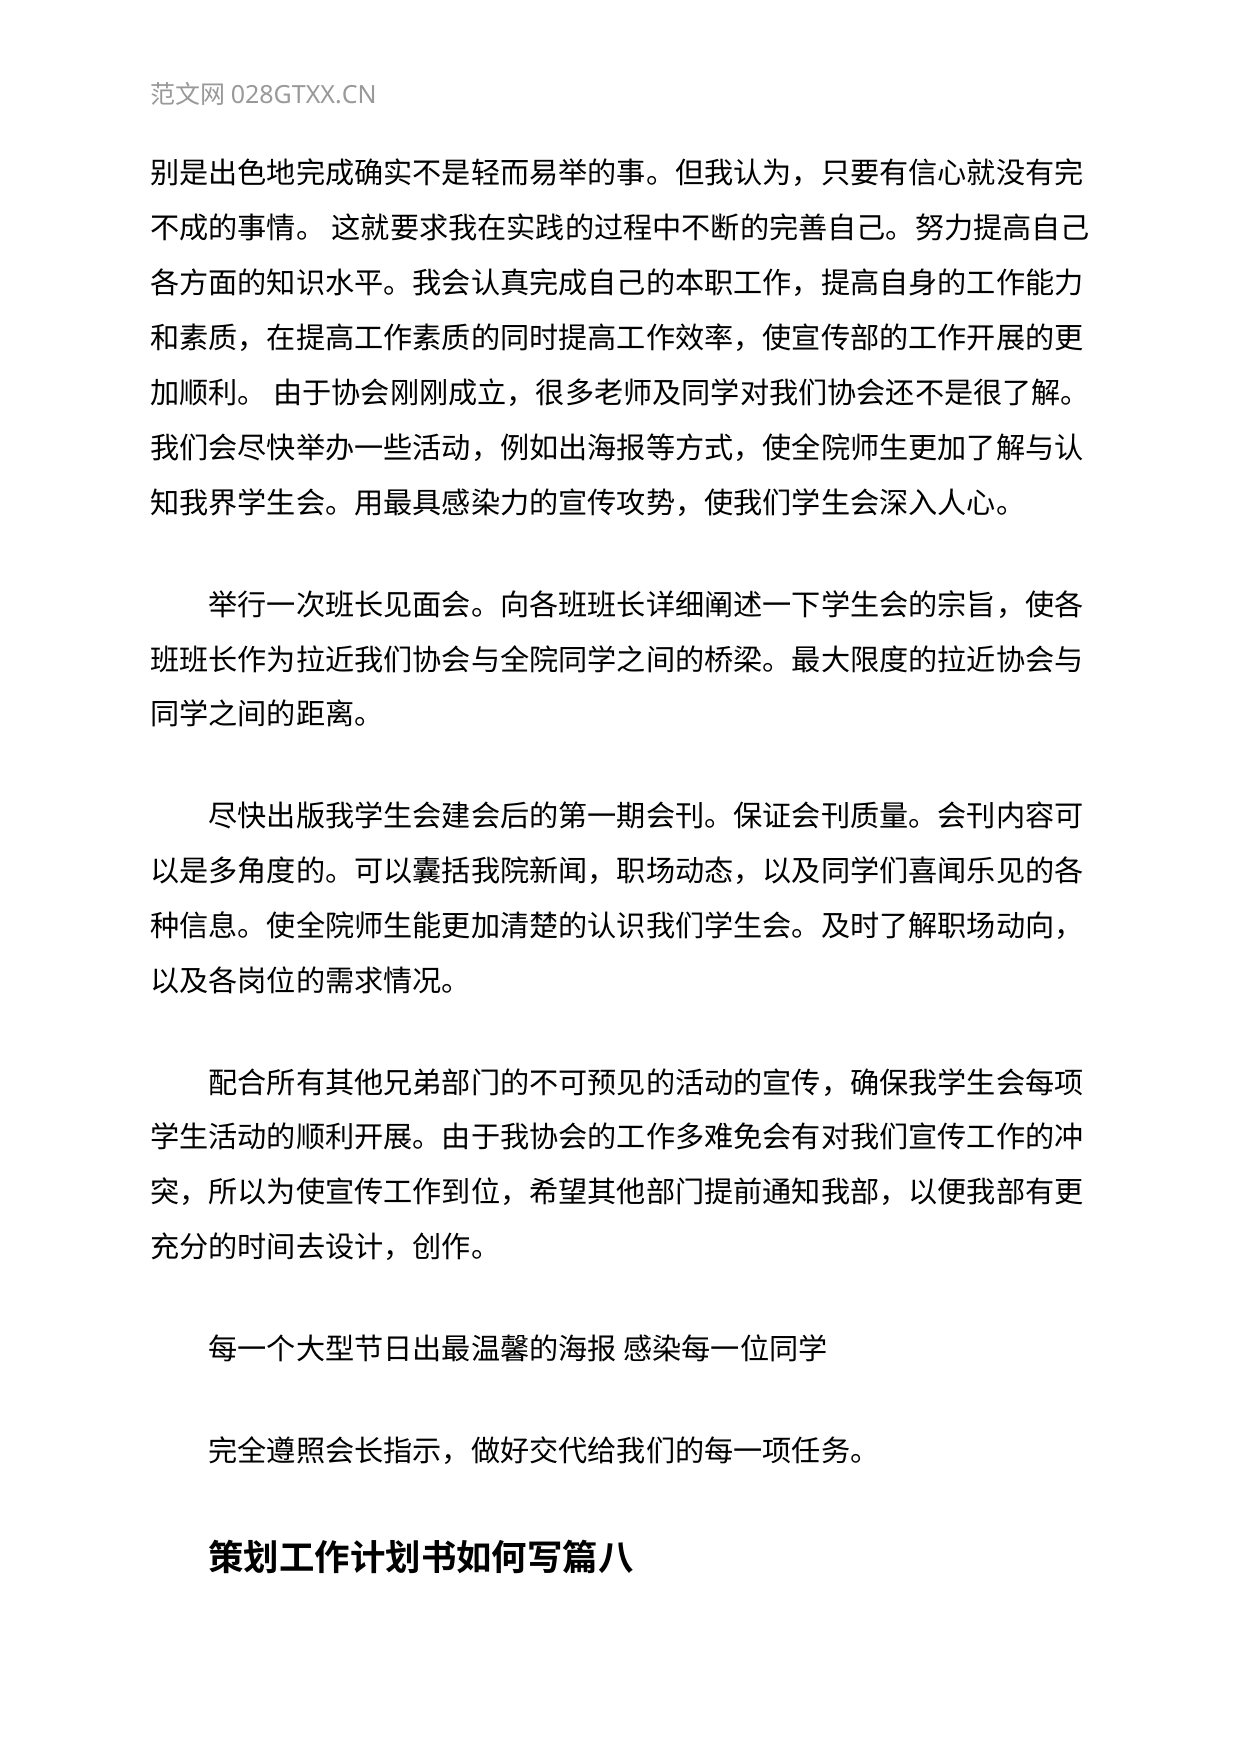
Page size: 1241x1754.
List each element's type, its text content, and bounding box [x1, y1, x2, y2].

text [150, 150, 1090, 522]
text 完全遵照会长指示，做好交代给我们的每一项任务。 [150, 1427, 1090, 1470]
text 举行一次班长见面会。向各班班长详细阐述一下学生会的宗旨，使各班班长作为拉近我们协会与全院同学之间的桥梁。最大限度的拉近协会与同学之间的距离。 [150, 581, 1090, 733]
text 策划工作计划书如何写篇八 [150, 1529, 1090, 1580]
text 尽快出版我学生会建会后的第一期会刊。保证会刊质量。会刊内容可以是多角度的。可以囊括我院新闻，职场动态，以及同学们喜闻乐见的各种信息。使全院师生能更加清楚的认识我们学生会。及时了解职场动向，以及各岗位的需求情况。 [150, 793, 1090, 1000]
text 每一个大型节日出最温馨的海报 感染每一位同学 [150, 1326, 1090, 1368]
text 配合所有其他兄弟部门的不可预见的活动的宣传，确保我学生会每项学生活动的顺利开展。由于我协会的工作多难免会有对我们宣传工作的冲突，所以为使宣传工作到位，希望其他部门提前通知我部，以便我部有更充分的时间去设计，创作。 [150, 1059, 1090, 1266]
